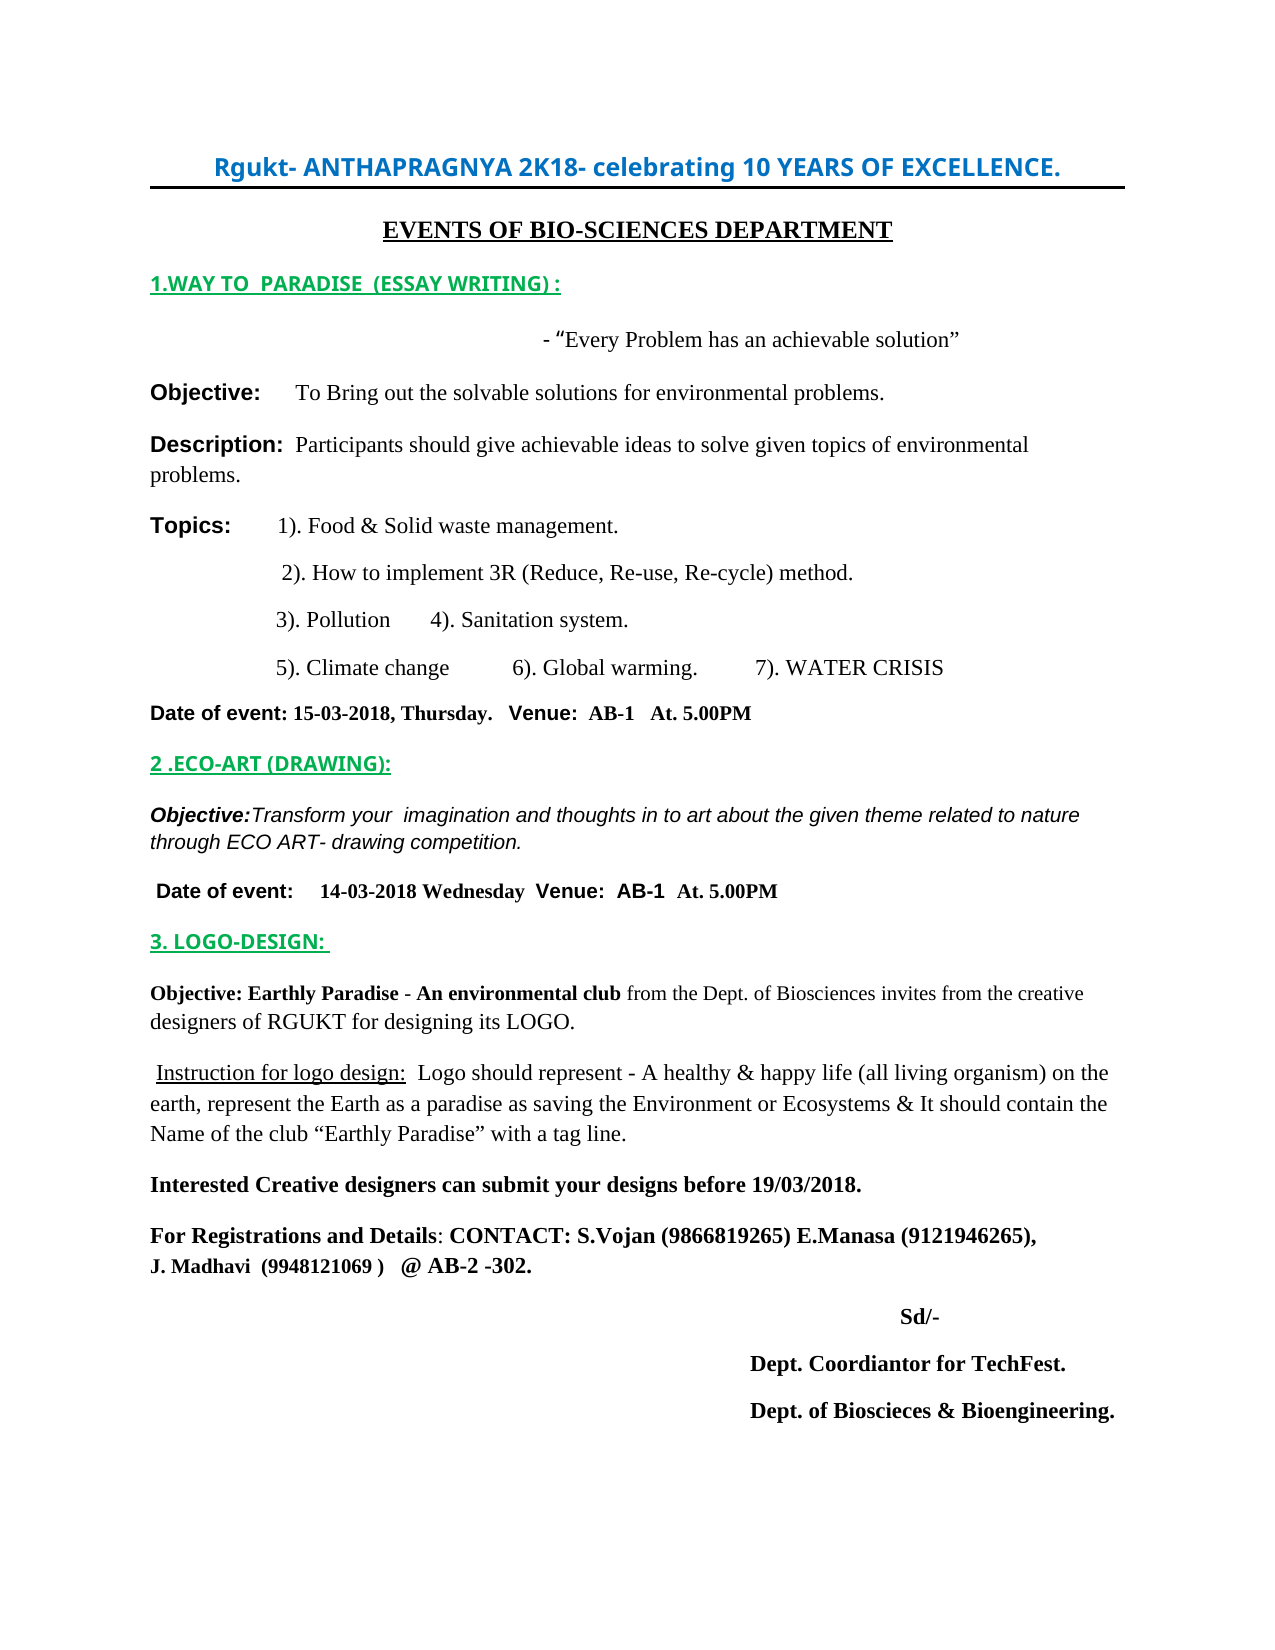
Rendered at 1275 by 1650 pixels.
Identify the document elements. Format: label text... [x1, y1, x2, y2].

text 5). Climate change 6). Global warming. 7). WATER CRISIS [150, 653, 1125, 680]
text Objective:Transform your imagination and thoughts in to art about the given theme related to nature through ECO ART- drawing competition. [150, 803, 1125, 854]
text Topics: 1). Food & Solid waste management. [150, 512, 1125, 538]
text Date of event: 15-03-2018, Thursday. Venue: AB-1 At. 5.00PM [150, 701, 1125, 725]
text EVENTS OF BIO-SCIENCES DEPARTMENT [150, 215, 1125, 244]
text Dept. Coordiantor for TechFest. [675, 1350, 1125, 1377]
text 3). Pollution 4). Sanitation system. [150, 606, 1125, 633]
text Description: Participants should give achievable ideas to solve given topics of environmental problems. [150, 431, 1125, 487]
text Interested Creative designers can submit your designs before 19/03/2018. [150, 1171, 1125, 1197]
text Sd/- [150, 1303, 1125, 1329]
text Objective: To Bring out the solvable solutions for environmental problems. [150, 379, 1125, 406]
text 2). How to implement 3R (Reduce, Re-use, Re-cycle) method. [150, 559, 1125, 586]
text Date of event: 14-03-2018 Wednesday Venue: AB-1 At. 5.00PM [150, 878, 1125, 903]
text 3. LOGO-DESIGN: [150, 927, 1125, 956]
text 1.WAY TO PARADISE (ESSAY WRITING) : [150, 269, 1125, 297]
text - “Every Problem has an achievable solution” [150, 322, 1125, 354]
text For Registrations and Details: CONTACT: S.Vojan (9866819265) E.Manasa (9121946265), J. Madhavi (9948121069 ) @ AB-2 -302. [150, 1222, 1125, 1278]
text Dept. of Bioscieces & Bioengineering. [675, 1398, 1125, 1424]
text Objective: Earthly Paradise - An environmental club from the Dept. of Biosciences invites from the creative designers of RGUKT for designing its LOGO. [150, 981, 1125, 1035]
text Instruction for logo design: Logo should represent - A healthy & happy life (all living organism) on the earth, represent the Earth as a paradise as saving the Environment or Ecosystems & It should contain the Name of the club “Earthly Paradise” with a tag line. [150, 1059, 1125, 1146]
text Rgukt- ANTHAPRAGNYA 2K18- celebrating 10 YEARS OF EXCELLENCE. [150, 150, 1125, 186]
text 2 .ECO-ART (DRAWING): [150, 749, 1125, 778]
